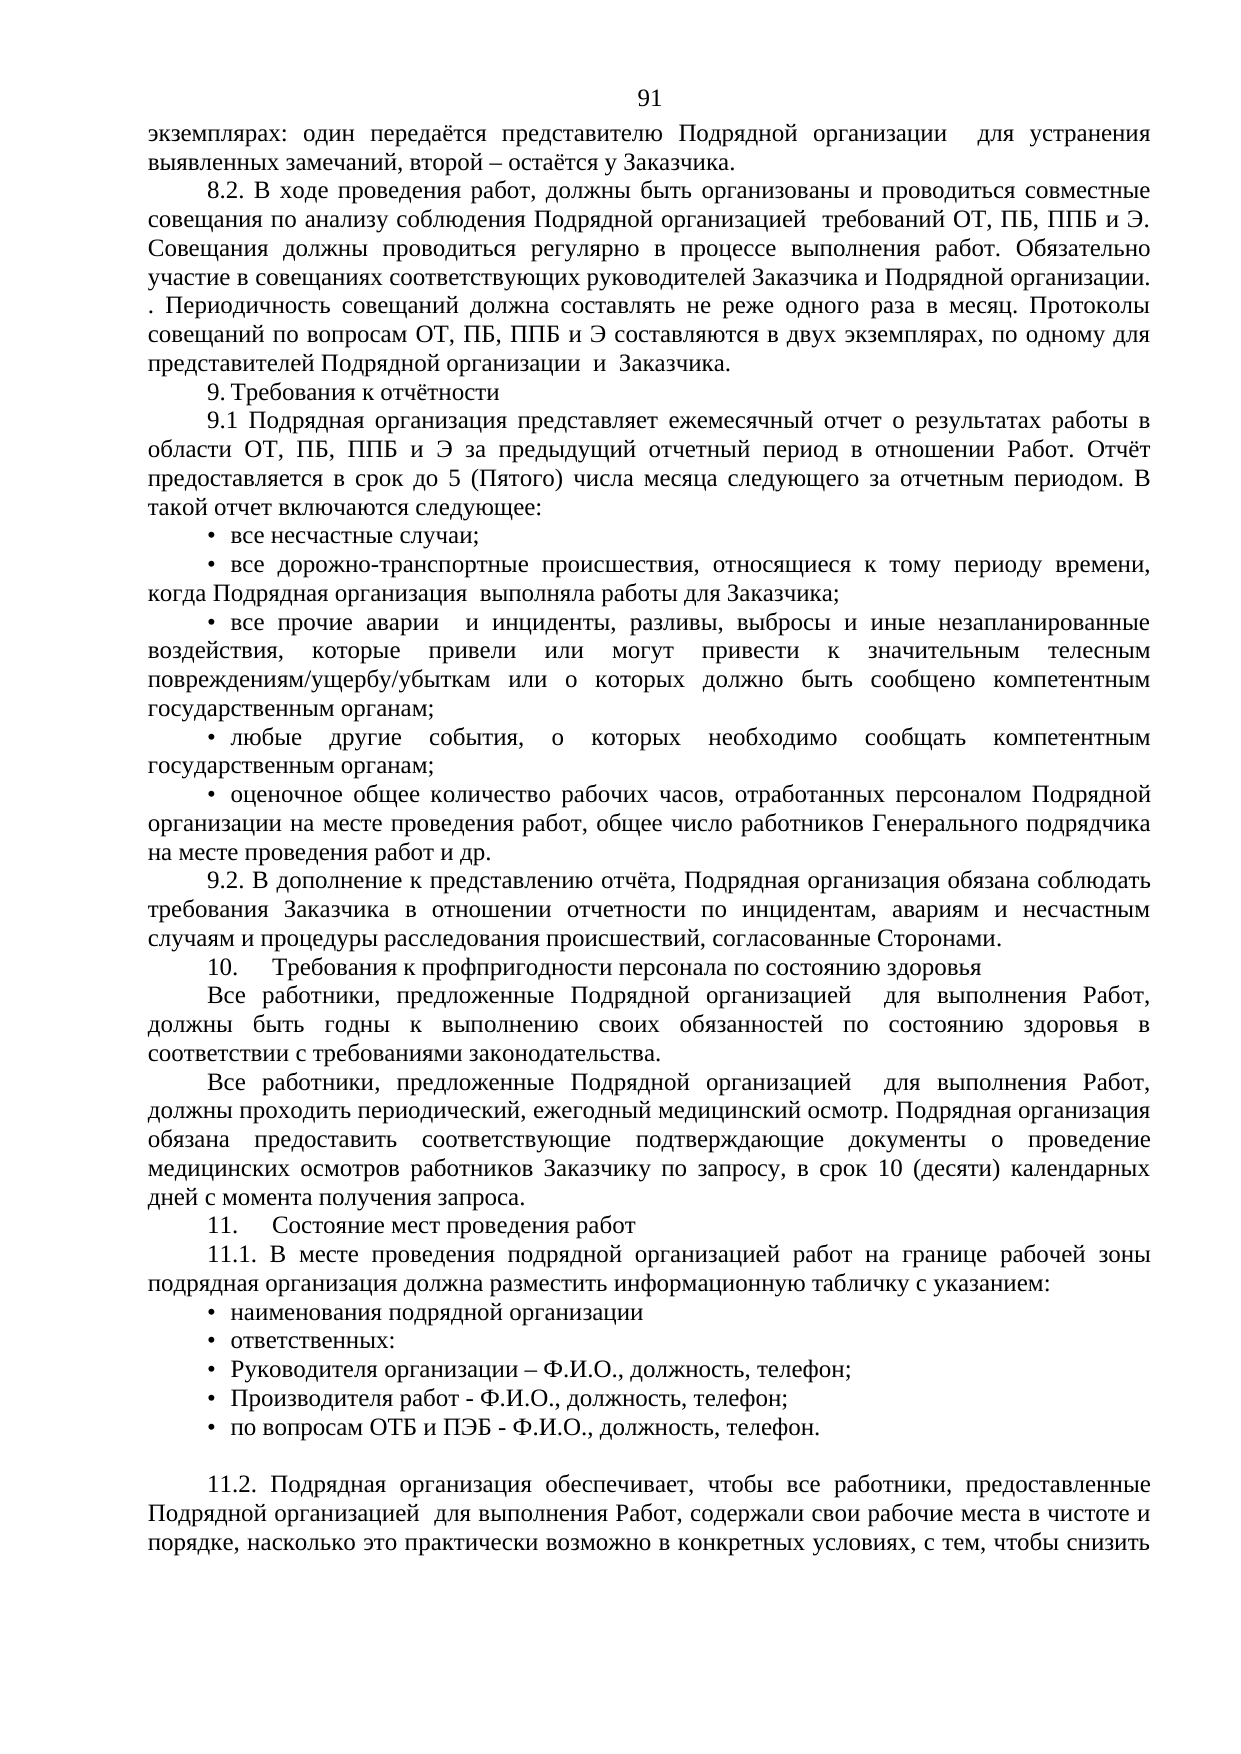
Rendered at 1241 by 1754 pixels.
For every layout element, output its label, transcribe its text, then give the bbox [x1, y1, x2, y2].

text • все прочие аварии и инциденты, разливы, выбросы и иные незапланированные воздействия, которые привели или могут привести к значительным телесным повреждениям/ущербу/убыткам или о которых должно быть сообщено компетентным государственным органам; [148, 607, 1152, 722]
text • Руководителя организации – Ф.И.О., должность, телефон; [148, 1354, 1152, 1383]
text Все работники, предложенные Подрядной организацией для выполнения Работ, должны проходить периодический, ежегодный медицинский осмотр. Подрядная организация обязана предоставить соответствующие подтверждающие документы о проведение медицинских осмотров работников Заказчику по запросу, в срок 10 (десяти) календарных дней с момента получения запроса. [148, 1067, 1152, 1211]
text • по вопросам ОТБ и ПЭБ - Ф.И.О., должность, телефон. [148, 1412, 1152, 1441]
text • Производителя работ - Ф.И.О., должность, телефон; [148, 1383, 1152, 1412]
text • оценочное общее количество рабочих часов, отработанных персоналом Подрядной организации на месте проведения работ, общее число работников Генерального подрядчика на месте проведения работ и др. [148, 779, 1152, 866]
text Все работники, предложенные Подрядной организацией для выполнения Работ, должны быть годны к выполнению своих обязанностей по состоянию здоровья в соответствии с требованиями законодательства. [148, 981, 1152, 1067]
text 10. Требования к профпригодности персонала по состоянию здоровья [148, 952, 1152, 981]
text 9. Требования к отчётности [148, 377, 1152, 406]
text • все дорожно-транспортные происшествия, относящиеся к тому периоду времени, когда Подрядная организация выполняла работы для Заказчика; [148, 549, 1152, 607]
text • все несчастные случаи; [148, 521, 1152, 549]
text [148, 118, 1152, 176]
text 9.2. В дополнение к представлению отчёта, Подрядная организация обязана соблюдать требования Заказчика в отношении отчетности по инцидентам, авариям и несчастным случаям и процедуры расследования происшествий, согласованные Сторонами. [148, 866, 1152, 952]
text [148, 1469, 1152, 1556]
text 11.1. В месте проведения подрядной организацией работ на границе рабочей зоны подрядная организация должна разместить информационную табличку с указанием: [148, 1239, 1152, 1297]
text • любые другие события, о которых необходимо сообщать компетентным государственным органам; [148, 722, 1152, 779]
text 11. Состояние мест проведения работ [148, 1211, 1152, 1239]
text 9.1 Подрядная организация представляет ежемесячный отчет о результатах работы в области ОТ, ПБ, ППБ и Э за предыдущий отчетный период в отношении Работ. Отчёт предоставляется в срок до 5 (Пятого) числа месяца следующего за отчетным периодом. В такой отчет включаются следующее: [148, 406, 1152, 521]
text • ответственных: [148, 1326, 1152, 1354]
text • наименования подрядной организации [148, 1297, 1152, 1326]
text 8.2. В ходе проведения работ, должны быть организованы и проводиться совместные совещания по анализу соблюдения Подрядной организацией требований ОТ, ПБ, ППБ и Э. Совещания должны проводиться регулярно в процессе выполнения работ. Обязательно участие в совещаниях соответствующих руководителей Заказчика и Подрядной организации. . Периодичность совещаний должна составлять не реже одного раза в месяц. Протоколы совещаний по вопросам ОТ, ПБ, ППБ и Э составляются в двух экземплярах, по одному для представителей Подрядной организации и Заказчика. [148, 176, 1152, 377]
